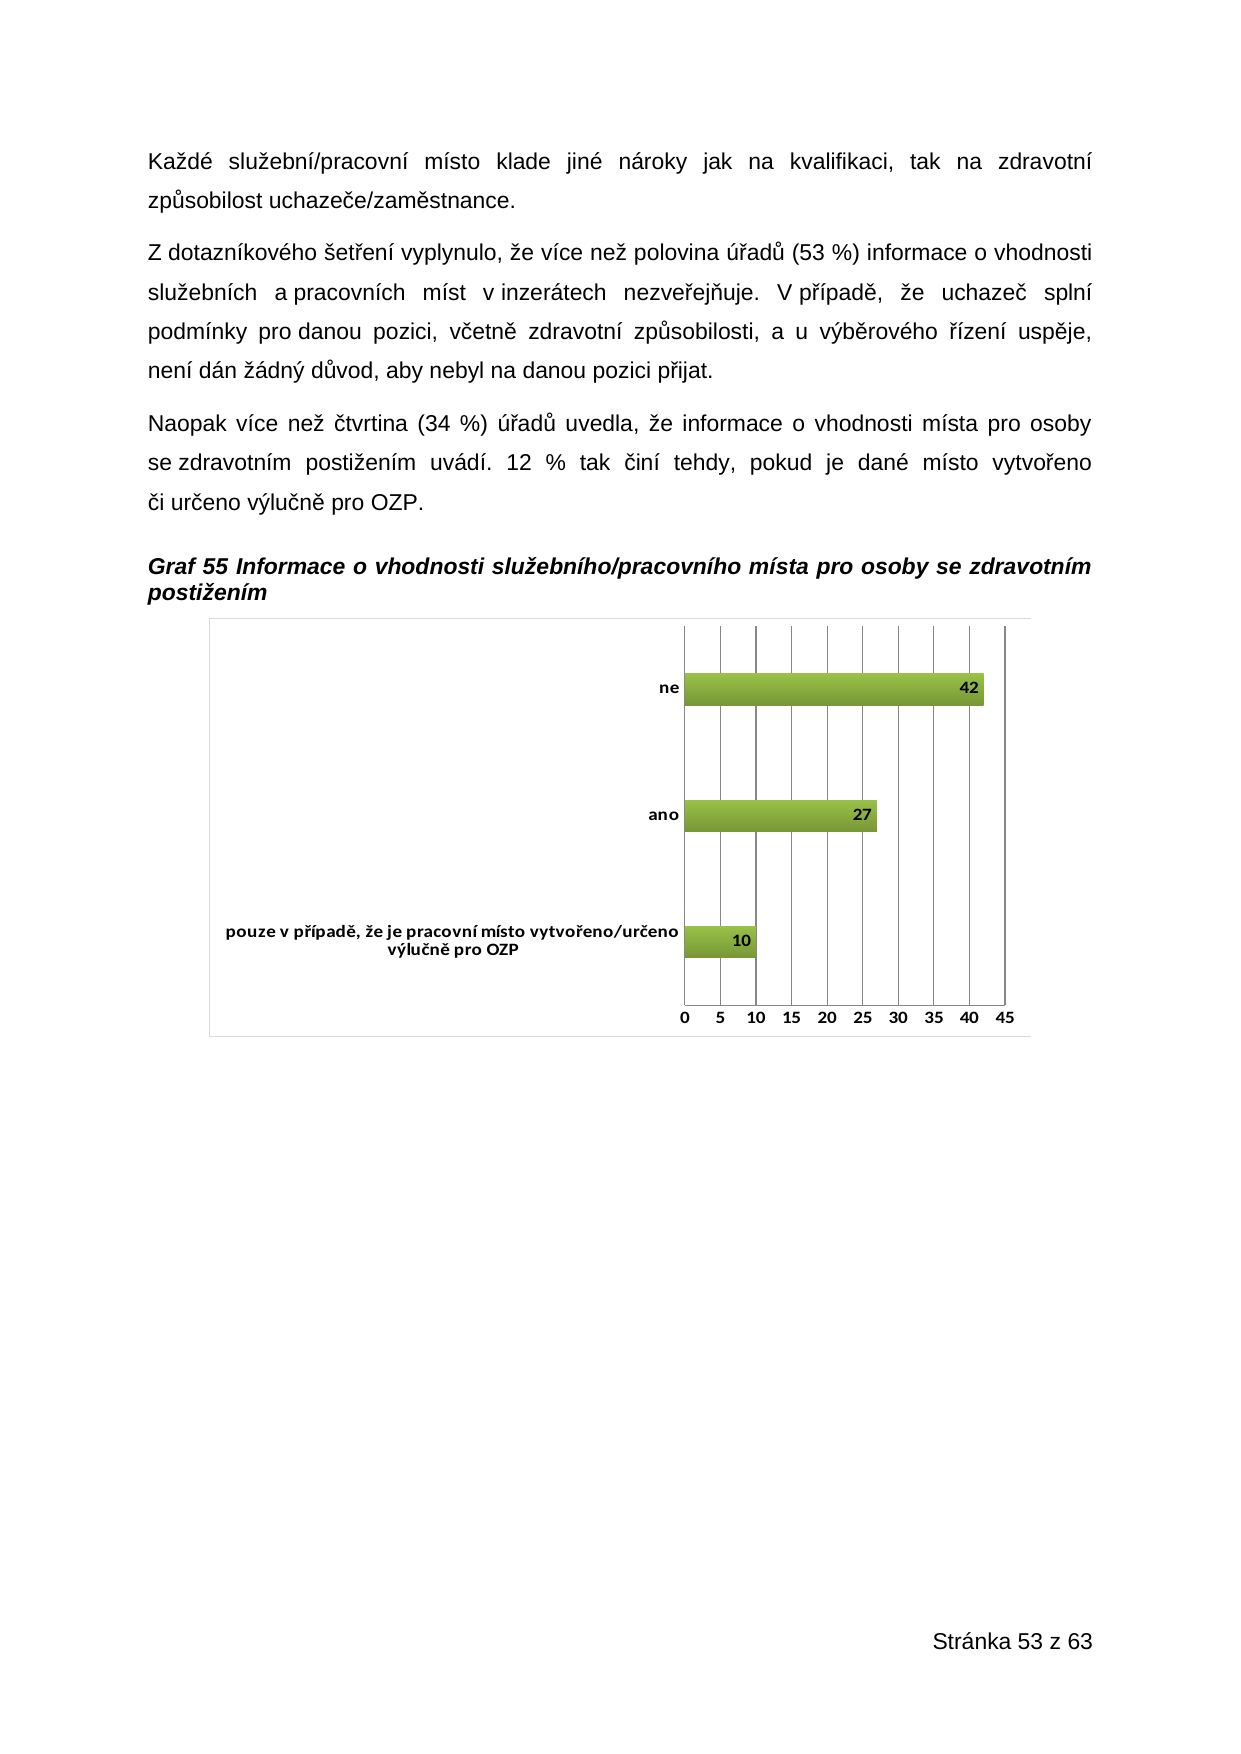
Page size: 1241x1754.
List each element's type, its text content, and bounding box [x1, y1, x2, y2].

text Každé služební/pracovní místo klade jiné nároky jak na kvalifikaci, tak na zdravotní způsobilost uchazeče/zaměstnance. [148, 148, 1093, 213]
text Z dotazníkového šetření vyplynulo, že více než polovina úřadů (53 %) informace o vhodnosti služebních a pracovních míst v inzerátech nezveřejňuje. V případě, že uchazeč splní podmínky pro danou pozici, včetně zdravotní způsobilosti, a u výběrového řízení uspěje, není dán žádný důvod, aby nebyl na danou pozici přijat. [148, 239, 1093, 384]
text Naopak více než čtvrtina (34 %) úřadů uvedla, že informace o vhodnosti místa pro osoby se zdravotním postižením uvádí. 12 % tak činí tehdy, pokud je dané místo vytvořeno či určeno výlučně pro OZP. [148, 409, 1093, 515]
text Graf 55 Informace o vhodnosti služebního/pracovního místa pro osoby se zdravotním postižením [148, 553, 1093, 606]
